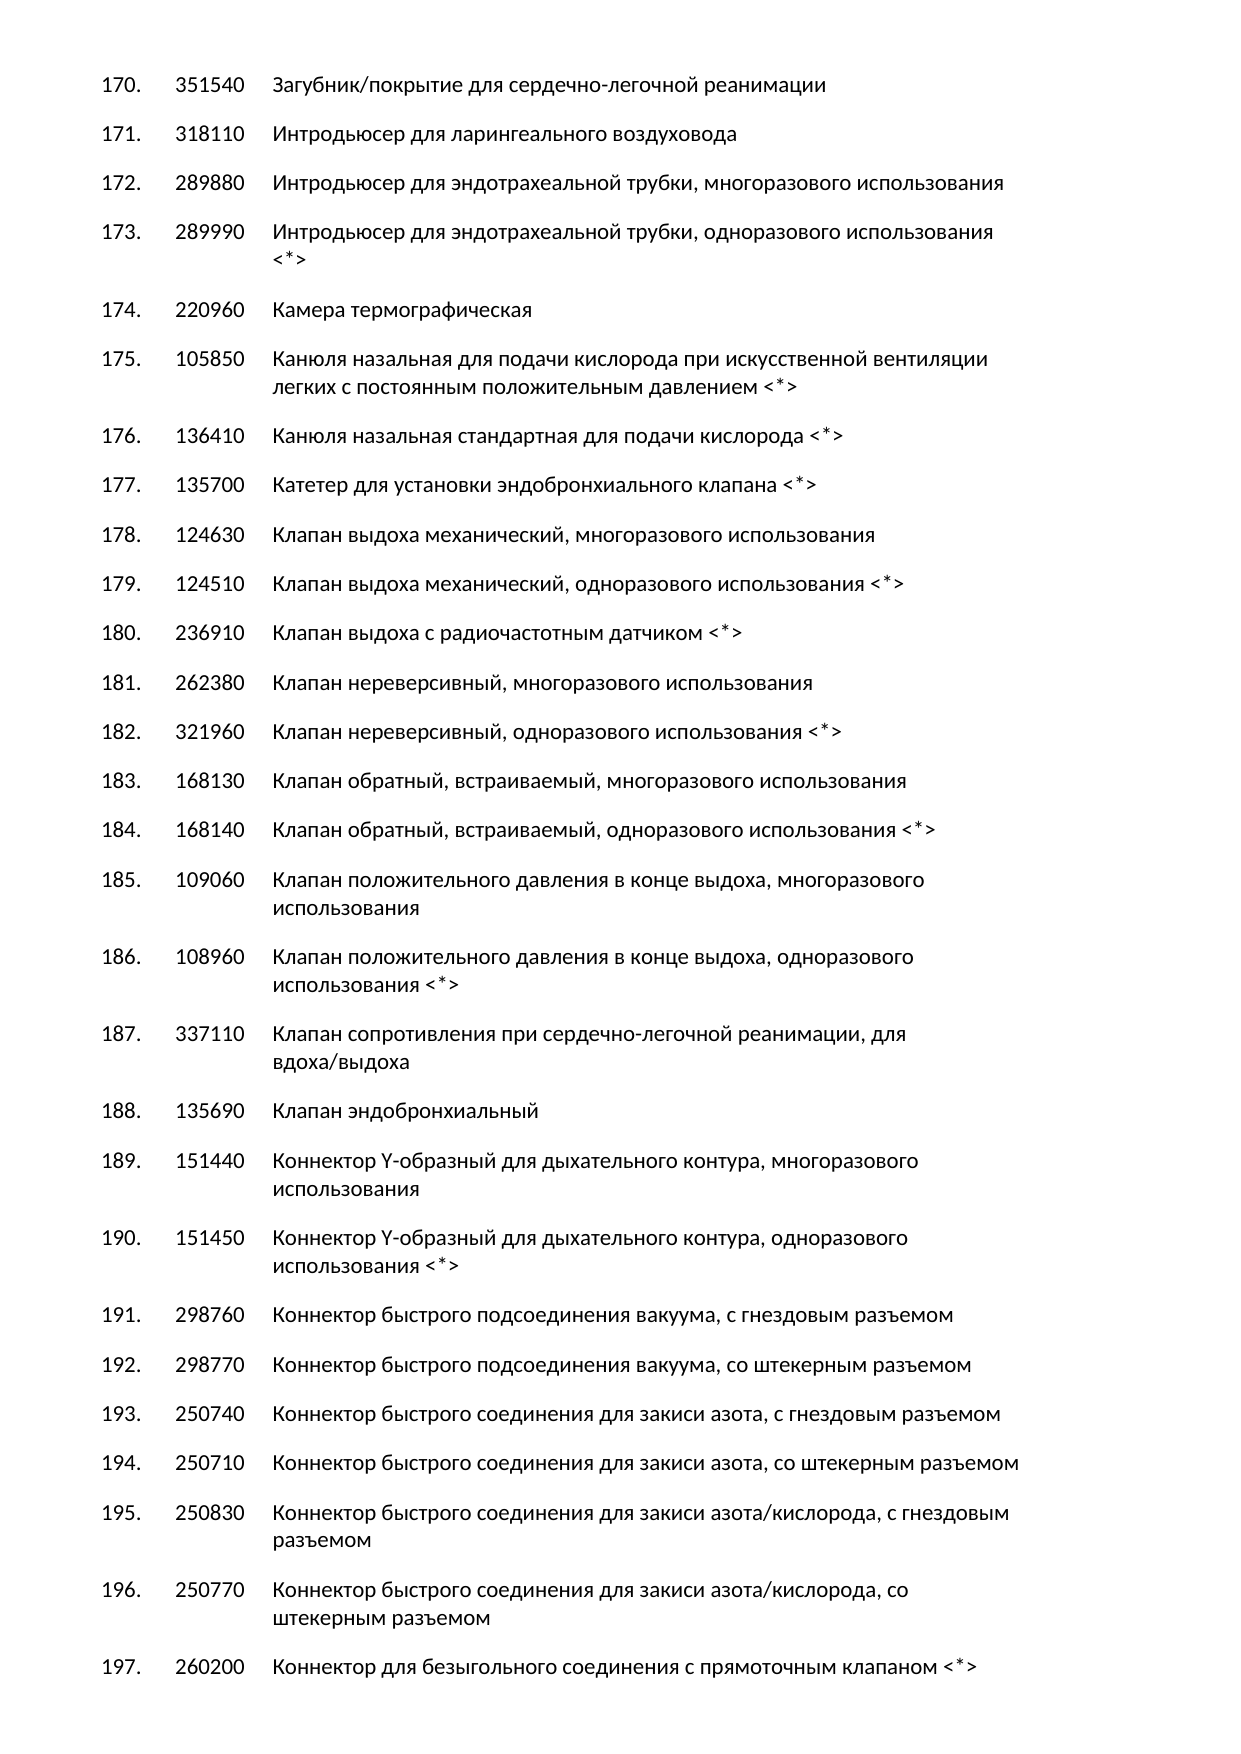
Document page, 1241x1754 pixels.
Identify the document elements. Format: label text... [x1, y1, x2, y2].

table_cell Коннектор Y-образный для дыхательного контура, одноразового использования <*> [266, 1213, 1033, 1290]
table_cell 183. [89, 756, 154, 805]
table_cell 298760 [154, 1290, 266, 1339]
table_cell Клапан эндобронхиальный [266, 1086, 1033, 1135]
table_cell 124510 [154, 559, 266, 608]
table_cell 174. [89, 284, 154, 333]
table_cell Канюля назальная стандартная для подачи кислорода <*> [266, 411, 1033, 460]
table_cell 181. [89, 657, 154, 706]
table_cell Коннектор быстрого подсоединения вакуума, со штекерным разъемом [266, 1339, 1033, 1388]
table_cell 220960 [154, 284, 266, 333]
table_cell 196. [89, 1564, 154, 1642]
table_cell 177. [89, 460, 154, 509]
table_cell 236910 [154, 608, 266, 657]
table_cell 124630 [154, 509, 266, 558]
table_cell 172. [89, 158, 154, 207]
table_cell 171. [89, 108, 154, 158]
table_cell Клапан обратный, встраиваемый, одноразового использования <*> [266, 805, 1033, 854]
table_cell Катетер для установки эндобронхиального клапана <*> [266, 460, 1033, 509]
table_cell Коннектор для безыгольного соединения с прямоточным клапаном <*> [266, 1642, 1033, 1691]
table_cell 178. [89, 509, 154, 558]
table_cell 186. [89, 931, 154, 1009]
table_cell 180. [89, 608, 154, 657]
table_cell 318110 [154, 108, 266, 158]
table_cell 289990 [154, 207, 266, 284]
table_cell Коннектор быстрого соединения для закиси азота/кислорода, с гнездовым разъемом [266, 1487, 1033, 1564]
table_cell 187. [89, 1009, 154, 1086]
table_cell 151440 [154, 1135, 266, 1213]
table_cell 179. [89, 559, 154, 608]
table_cell 135690 [154, 1086, 266, 1135]
table_cell 151450 [154, 1213, 266, 1290]
table_cell 175. [89, 334, 154, 411]
table_cell Клапан сопротивления при сердечно-легочной реанимации, для вдоха/выдоха [266, 1009, 1033, 1086]
table_cell Коннектор быстрого подсоединения вакуума, с гнездовым разъемом [266, 1290, 1033, 1339]
table_cell Интродьюсер для ларингеального воздуховода [266, 108, 1033, 158]
table_cell Интродьюсер для эндотрахеальной трубки, одноразового использования <*> [266, 207, 1033, 284]
table_cell Клапан положительного давления в конце выдоха, одноразового использования <*> [266, 931, 1033, 1009]
table_cell 193. [89, 1389, 154, 1438]
table_cell 192. [89, 1339, 154, 1388]
table_cell Коннектор быстрого соединения для закиси азота, с гнездовым разъемом [266, 1389, 1033, 1438]
table_cell 250830 [154, 1487, 266, 1564]
table_cell 262380 [154, 657, 266, 706]
table_cell 168130 [154, 756, 266, 805]
table_cell 136410 [154, 411, 266, 460]
table_cell 105850 [154, 334, 266, 411]
table_cell Клапан нереверсивный, многоразового использования [266, 657, 1033, 706]
table_cell 189. [89, 1135, 154, 1213]
table_cell Канюля назальная для подачи кислорода при искусственной вентиляции легких с постоянным положительным давлением <*> [266, 334, 1033, 411]
table_cell 190. [89, 1213, 154, 1290]
table_cell 184. [89, 805, 154, 854]
table_cell Коннектор быстрого соединения для закиси азота/кислорода, со штекерным разъемом [266, 1564, 1033, 1642]
table_cell 194. [89, 1438, 154, 1487]
table_cell 182. [89, 706, 154, 756]
table_cell 260200 [154, 1642, 266, 1691]
table_cell 173. [89, 207, 154, 284]
table_cell 298770 [154, 1339, 266, 1388]
table_cell Клапан положительного давления в конце выдоха, многоразового использования [266, 854, 1033, 931]
table_cell 289880 [154, 158, 266, 207]
table_cell 185. [89, 854, 154, 931]
table_cell 321960 [154, 706, 266, 756]
table_cell 191. [89, 1290, 154, 1339]
table_cell 109060 [154, 854, 266, 931]
table_cell 170. [89, 59, 154, 108]
table_cell Клапан обратный, встраиваемый, многоразового использования [266, 756, 1033, 805]
table_cell 250710 [154, 1438, 266, 1487]
table_cell Клапан выдоха механический, одноразового использования <*> [266, 559, 1033, 608]
table_cell 337110 [154, 1009, 266, 1086]
table_cell Коннектор быстрого соединения для закиси азота, со штекерным разъемом [266, 1438, 1033, 1487]
table_cell Клапан выдоха механический, многоразового использования [266, 509, 1033, 558]
table_cell 195. [89, 1487, 154, 1564]
table_cell Интродьюсер для эндотрахеальной трубки, многоразового использования [266, 158, 1033, 207]
table_cell Камера термографическая [266, 284, 1033, 333]
table_cell Клапан нереверсивный, одноразового использования <*> [266, 706, 1033, 756]
table_cell Коннектор Y-образный для дыхательного контура, многоразового использования [266, 1135, 1033, 1213]
table_cell 108960 [154, 931, 266, 1009]
table_cell 188. [89, 1086, 154, 1135]
table_cell Загубник/покрытие для сердечно-легочной реанимации [266, 59, 1033, 108]
table_cell 168140 [154, 805, 266, 854]
table_cell 351540 [154, 59, 266, 108]
table_cell 135700 [154, 460, 266, 509]
table_cell 250770 [154, 1564, 266, 1642]
table_cell 176. [89, 411, 154, 460]
table_cell 197. [89, 1642, 154, 1691]
table_cell 250740 [154, 1389, 266, 1438]
table_cell Клапан выдоха с радиочастотным датчиком <*> [266, 608, 1033, 657]
